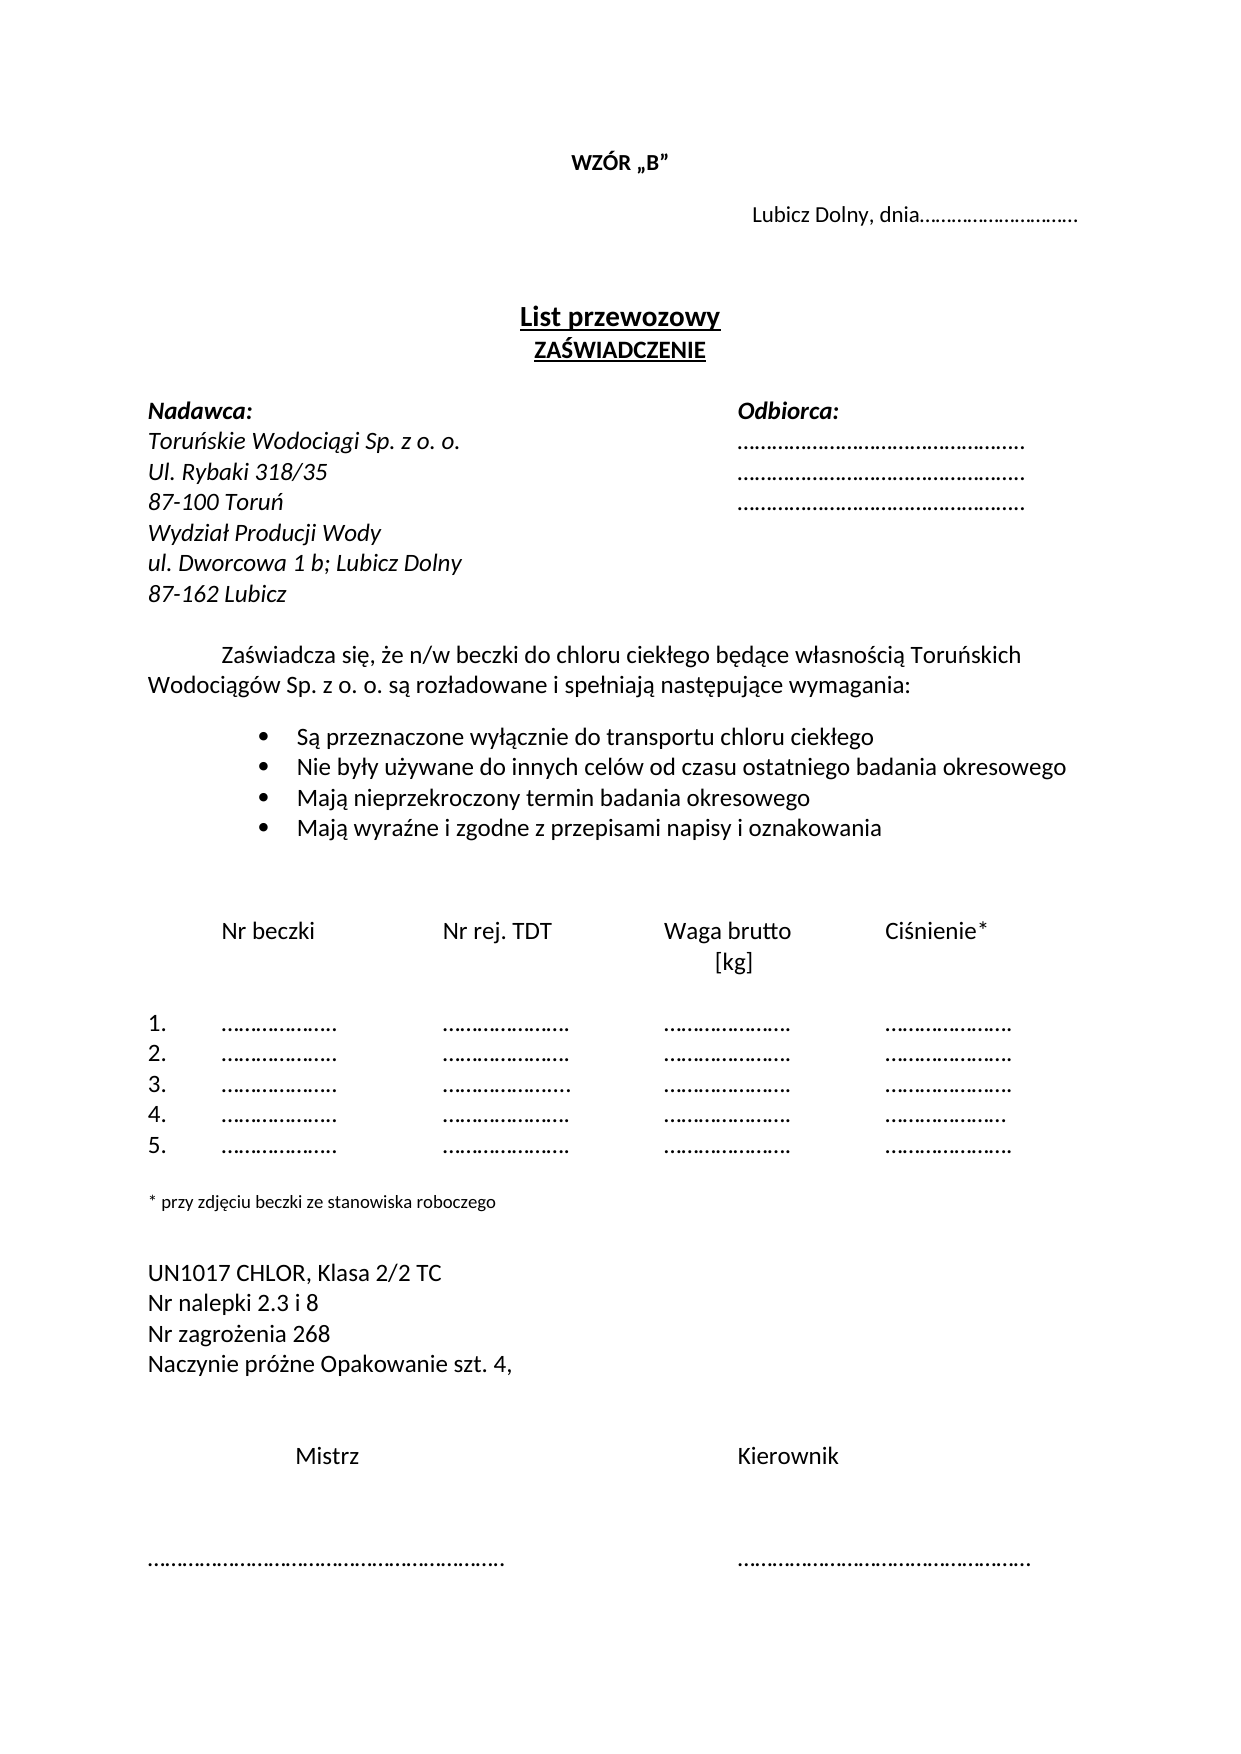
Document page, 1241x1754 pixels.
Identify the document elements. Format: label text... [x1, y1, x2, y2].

text 4. ……………….. …………………. …………………. ………………… [148, 1098, 1093, 1129]
text 87-100 Toruń ………………………………………….. [148, 487, 1093, 517]
text Nr nalepki 2.3 i 8 [148, 1287, 1093, 1318]
text Ul. Rybaki 318/35 ………………………………………….. [148, 456, 1093, 487]
text Mistrz Kierownik [295, 1440, 1093, 1470]
text WZÓR „B” [148, 148, 1093, 176]
text 1. ……………….. …………………. …………………. …………………. [148, 1007, 1093, 1037]
text Naczynie próżne Opakowanie szt. 4, [148, 1348, 1093, 1379]
text Nr beczki Nr rej. TDT Waga brutto Ciśnienie* [kg] [221, 915, 1093, 976]
text Nr zagrożenia 268 [148, 1318, 1093, 1348]
list Mają nieprzekroczony termin badania okresowego [259, 782, 1093, 813]
text Nadawca: Odbiorca: [148, 395, 1093, 426]
text 2. ……………….. …………………. …………………. …………………. [148, 1037, 1093, 1068]
text Lubicz Dolny, dnia………………………… [148, 201, 1093, 229]
text Zaświadcza się, że n/w beczki do chloru ciekłego będące własnością Toruńskich Wodociągów Sp. z o. o. są rozładowane i spełniają następujące wymagania: [148, 639, 1093, 700]
text ZAŚWIADCZENIE [148, 334, 1093, 364]
text * przy zdjęciu beczki ze stanowiska roboczego [148, 1190, 1093, 1213]
list Są przeznaczone wyłącznie do transportu chloru ciekłego [259, 721, 1093, 752]
text 87-162 Lubicz [148, 578, 1093, 609]
text Wydział Producji Wody [148, 517, 1093, 548]
list Mają wyraźne i zgodne z przepisami napisy i oznakowania [259, 813, 1093, 843]
text 5. ……………….. …………………. …………………. …………………. [148, 1129, 1093, 1159]
text Toruńskie Wodociągi Sp. z o. o. ………………………………………….. [148, 426, 1093, 456]
text UN1017 CHLOR, Klasa 2/2 TC [148, 1257, 1093, 1287]
text 3. ……………….. ……………….... …………………. …………………. [148, 1068, 1093, 1098]
text ul. Dworcowa 1 b; Lubicz Dolny [148, 548, 1093, 578]
text …………………………………………………….. …………………………………………… [148, 1542, 1093, 1573]
text List przewozowy [148, 298, 1093, 334]
list Nie były używane do innych celów od czasu ostatniego badania okresowego [259, 752, 1093, 782]
